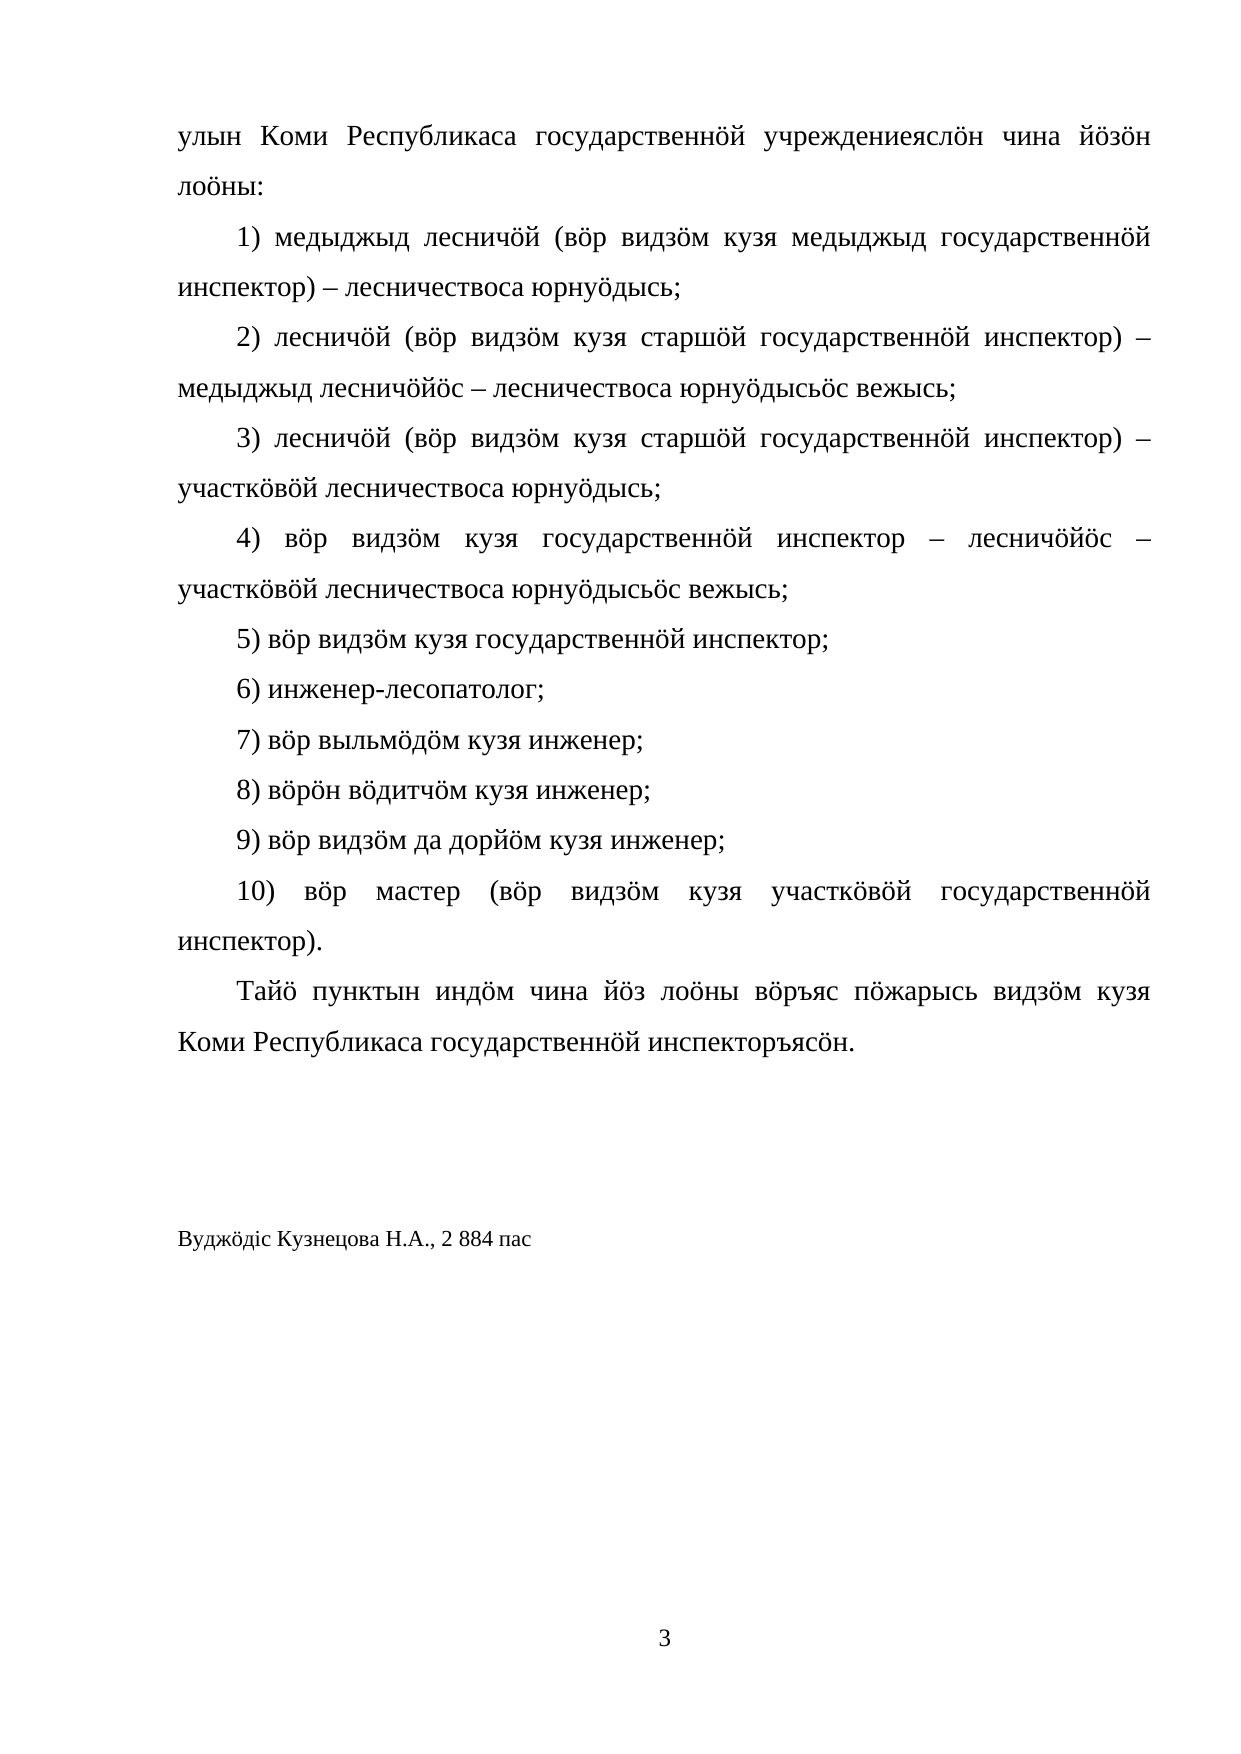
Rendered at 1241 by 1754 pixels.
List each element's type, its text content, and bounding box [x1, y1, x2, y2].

text 1) медыджыд лесничöй (вöр видзöм кузя медыджыд государственнöй инспектор) – лесничествоса юрнуöдысь; [177, 219, 1152, 303]
text 4) вöр видзöм кузя государственнöй инспектор – лесничöйöс –участкöвöй лесничествоса юрнуöдысьöс вежысь; [177, 521, 1152, 604]
text 10) вöр мастер (вöр видзöм кузя участкöвöй государственнöй инспектор). [177, 873, 1152, 957]
text 8) вöрöн вöдитчöм кузя инженер; [177, 772, 1152, 806]
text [177, 118, 1152, 202]
text 5) вöр видзöм кузя государственнöй инспектор; [177, 621, 1152, 655]
text 6) инженер-лесопатолог; [177, 672, 1152, 705]
text 9) вöр видзöм да дорйöм кузя инженер; [177, 822, 1152, 856]
text 3) лесничöй (вöр видзöм кузя старшöй государственнöй инспектор) – участкöвöй лесничествоса юрнуöдысь; [177, 420, 1152, 504]
text Тайö пунктын индöм чина йöз лоöны вöръяс пöжарысь видзöм кузя Коми Республикаса государственнöй инспекторъясöн. [177, 973, 1152, 1057]
text Вуджöдiс Кузнецова Н.А., 2 884 пас [177, 1225, 1152, 1251]
text 7) вöр выльмöдöм кузя инженер; [177, 722, 1152, 755]
text 2) лесничöй (вöр видзöм кузя старшöй государственнöй инспектор) – медыджыд лесничöйöс – лесничествоса юрнуöдысьöс вежысь; [177, 319, 1152, 403]
